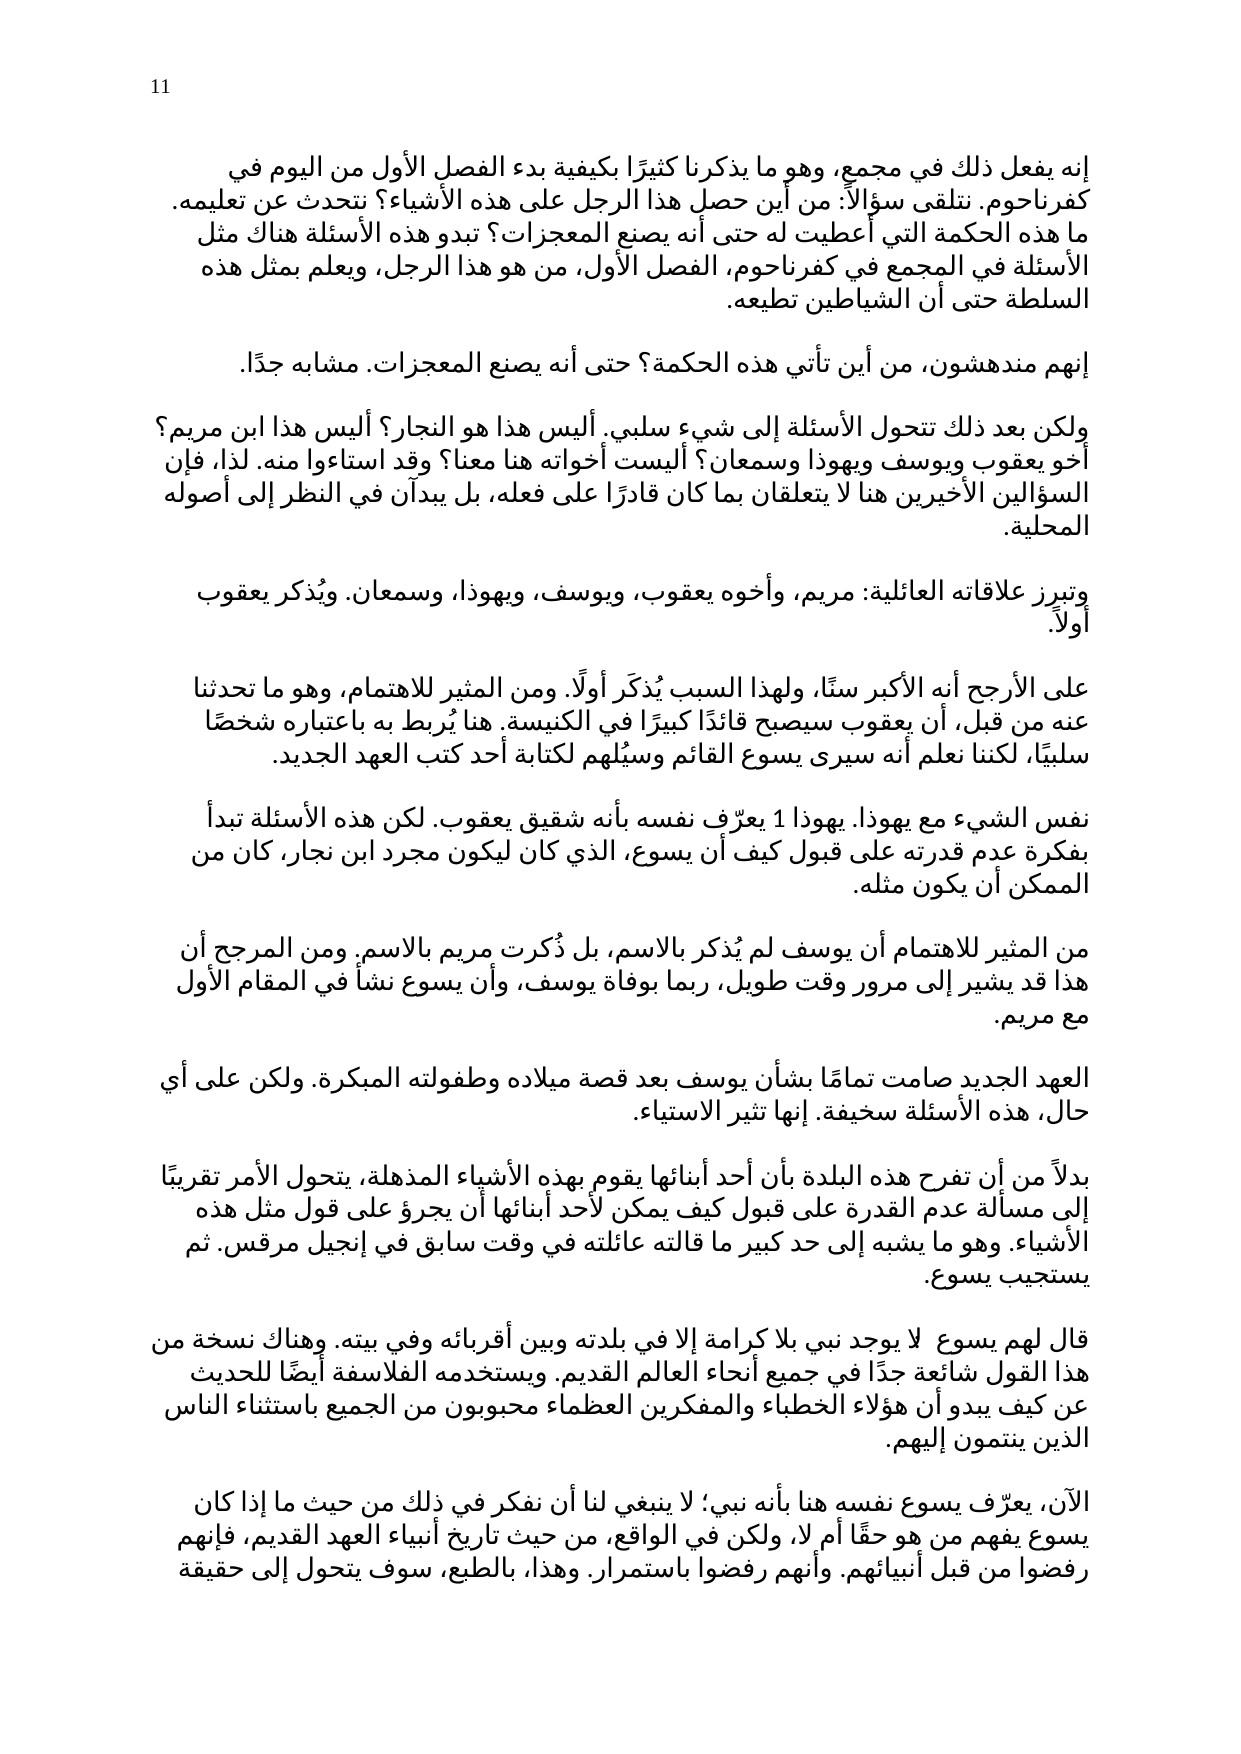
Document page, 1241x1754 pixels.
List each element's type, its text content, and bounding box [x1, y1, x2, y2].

text على الأرجح أنه الأكبر سنًا، ولهذا السبب يُذكَر أولًا. ومن المثير للاهتمام، وهو ما تحدثنا عنه من قبل، أن يعقوب سيصبح قائدًا كبيرًا في الكنيسة. هنا يُربط به باعتباره شخصًا سلبيًا، لكننا نعلم أنه سيرى يسوع القائم وسيُلهم لكتابة أحد كتب العهد الجديد. [150, 671, 1090, 770]
text ولكن بعد ذلك تتحول الأسئلة إلى شيء سلبي. أليس هذا هو النجار؟ أليس هذا ابن مريم؟ أخو يعقوب ويوسف ويهوذا وسمعان؟ أليست أخواته هنا معنا؟ وقد استاءوا منه. لذا، فإن السؤالين الأخيرين هنا لا يتعلقان بما كان قادرًا على فعله، بل يبدآن في النظر إلى أصوله المحلية. [150, 410, 1090, 542]
text من المثير للاهتمام أن يوسف لم يُذكر بالاسم، بل ذُكرت مريم بالاسم. ومن المرجح أن هذا قد يشير إلى مرور وقت طويل، ربما بوفاة يوسف، وأن يسوع نشأ في المقام الأول مع مريم. [150, 931, 1090, 1030]
text وتبرز علاقاته العائلية: مريم، وأخوه يعقوب، ويوسف، ويهوذا، وسمعان. ويُذكر يعقوب أولاً. [150, 574, 1090, 640]
text نفس الشيء مع يهوذا. يهوذا 1 يعرّف نفسه بأنه شقيق يعقوب. لكن هذه الأسئلة تبدأ بفكرة عدم قدرته على قبول كيف أن يسوع، الذي كان ليكون مجرد ابن نجار، كان من الممكن أن يكون مثله. [150, 801, 1090, 900]
text إنه يفعل ذلك في مجمع، وهو ما يذكرنا كثيرًا بكيفية بدء الفصل الأول من اليوم في كفرناحوم. نتلقى سؤالاً: من أين حصل هذا الرجل على هذه الأشياء؟ نتحدث عن تعليمه. ما هذه الحكمة التي أعطيت له حتى أنه يصنع المعجزات؟ تبدو هذه الأسئلة هناك مثل الأسئلة في المجمع في كفرناحوم، الفصل الأول، من هو هذا الرجل، ويعلم بمثل هذه السلطة حتى أن الشياطين تطيعه. [150, 150, 1090, 315]
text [150, 1485, 1090, 1584]
text إنهم مندهشون، من أين تأتي هذه الحكمة؟ حتى أنه يصنع المعجزات. مشابه جدًا. [150, 346, 1090, 379]
text العهد الجديد صامت تمامًا بشأن يوسف بعد قصة ميلاده وطفولته المبكرة. ولكن على أي حال، هذه الأسئلة سخيفة. إنها تثير الاستياء. [150, 1061, 1090, 1127]
text قال لهم يسوع: لا يوجد نبي بلا كرامة إلا في بلدته وبين أقربائه وفي بيته. وهناك نسخة من هذا القول شائعة جدًا في جميع أنحاء العالم القديم. ويستخدمه الفلاسفة أيضًا للحديث عن كيف يبدو أن هؤلاء الخطباء والمفكرين العظماء محبوبون من الجميع باستثناء الناس الذين ينتمون إليهم. [150, 1322, 1090, 1454]
text بدلاً من أن تفرح هذه البلدة بأن أحد أبنائها يقوم بهذه الأشياء المذهلة، يتحول الأمر تقريبًا إلى مسألة عدم القدرة على قبول كيف يمكن لأحد أبنائها أن يجرؤ على قول مثل هذه الأشياء. وهو ما يشبه إلى حد كبير ما قالته عائلته في وقت سابق في إنجيل مرقس. ثم يستجيب يسوع. [150, 1159, 1090, 1291]
